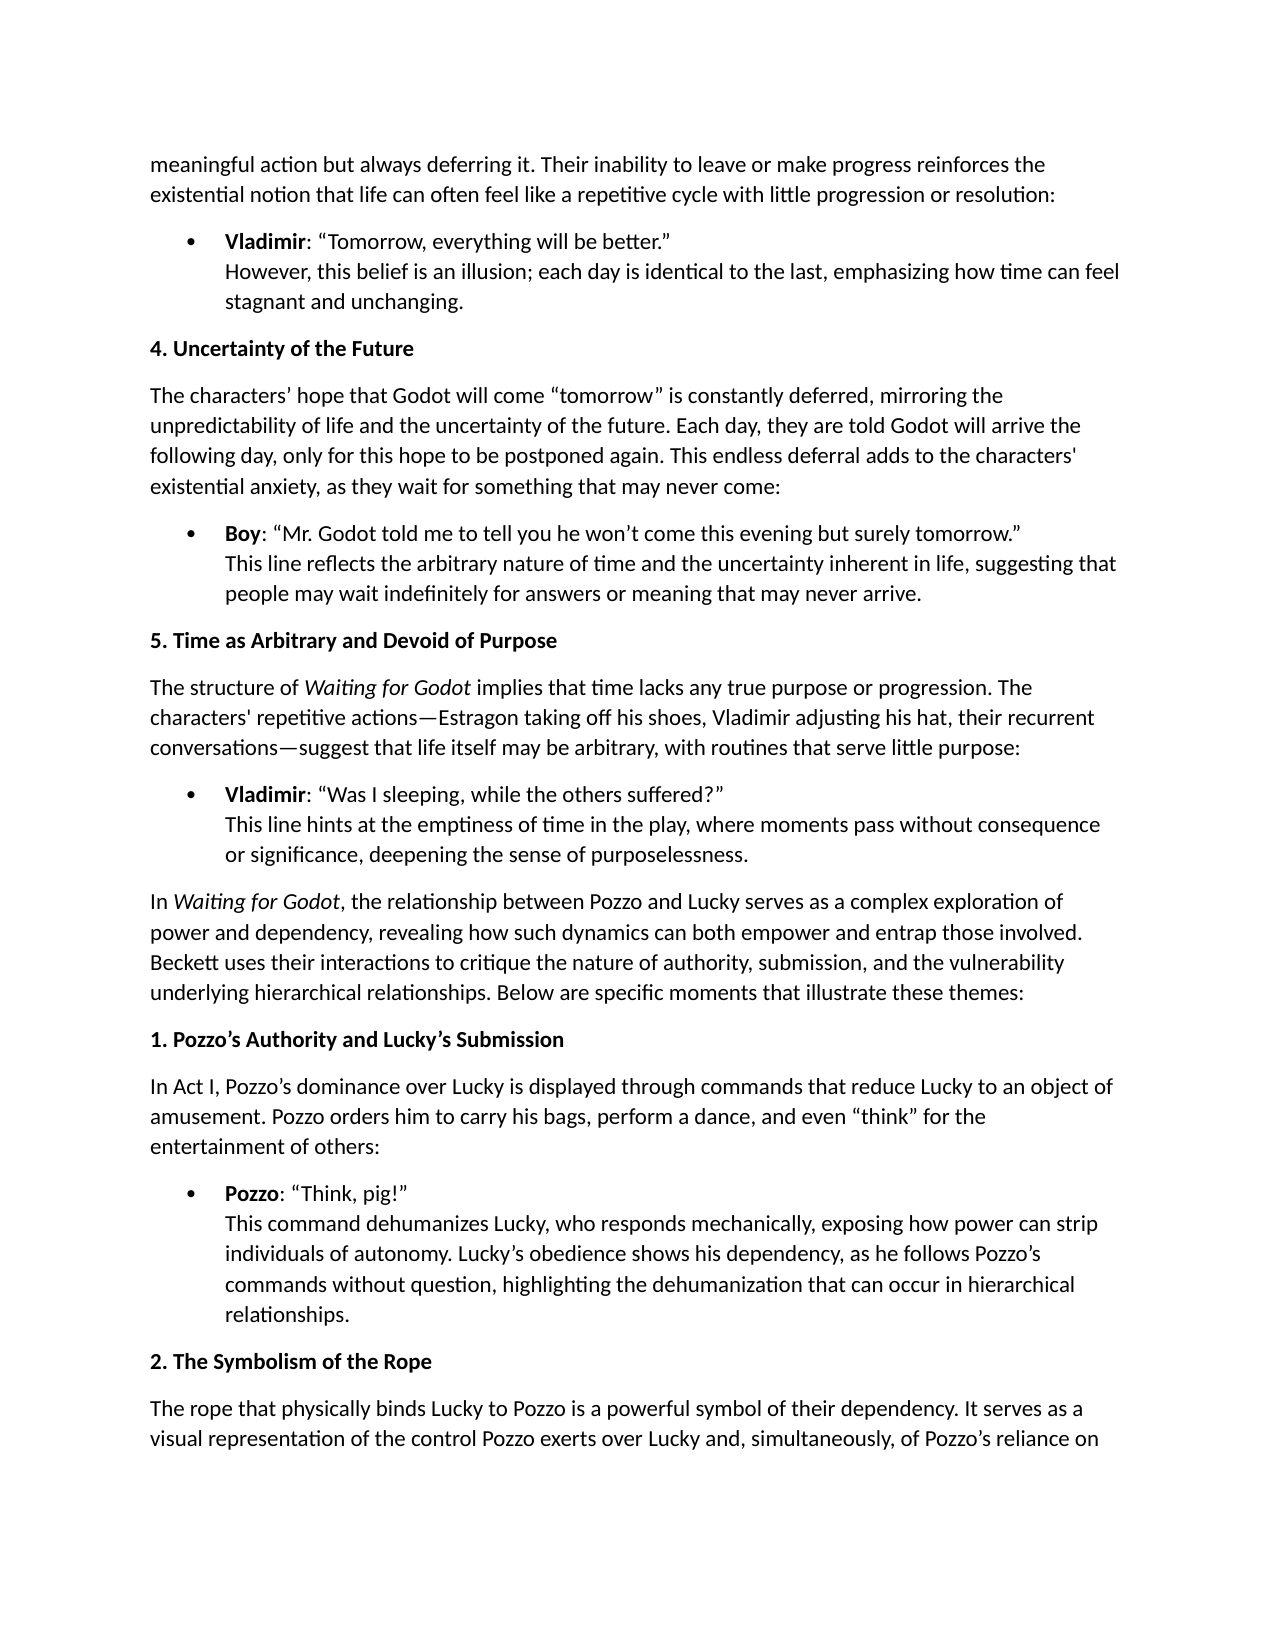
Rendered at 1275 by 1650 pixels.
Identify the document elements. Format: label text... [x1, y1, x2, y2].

list Pozzo: “Think, pig!” This command dehumanizes Lucky, who responds mechanically, exposing how power can strip individuals of autonomy. Lucky’s obedience shows his dependency, as he follows Pozzo’s commands without question, highlighting the dehumanization that can occur in hierarchical relationships. [187, 1179, 1125, 1328]
text 5. Time as Arbitrary and Devoid of Purpose [150, 626, 1125, 654]
list Vladimir: “Was I sleeping, while the others suffered?” This line hints at the emptiness of time in the play, where moments pass without consequence or significance, deepening the sense of purposelessness. [187, 780, 1125, 869]
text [150, 1394, 1125, 1452]
text The characters’ hope that Godot will come “tomorrow” is constantly deferred, mirroring the unpredictability of life and the uncertainty of the future. Each day, they are told Godot will arrive the following day, only for this hope to be postponed again. This endless deferral adds to the characters' existential anxiety, as they wait for something that may never come: [150, 381, 1125, 500]
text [150, 150, 1125, 208]
text In Waiting for Godot, the relationship between Pozzo and Lucky serves as a complex exploration of power and dependency, revealing how such dynamics can both empower and entrap those involved. Beckett uses their interactions to critique the nature of authority, submission, and the vulnerability underlying hierarchical relationships. Below are specific moments that illustrate these themes: [150, 887, 1125, 1006]
text 4. Uncertainty of the Future [150, 334, 1125, 362]
text 1. Pozzo’s Authority and Lucky’s Submission [150, 1025, 1125, 1053]
text In Act I, Pozzo’s dominance over Lucky is displayed through commands that reduce Lucky to an object of amusement. Pozzo orders him to carry his bags, perform a dance, and even “think” for the entertainment of others: [150, 1072, 1125, 1160]
text The structure of Waiting for Godot implies that time lacks any true purpose or progression. The characters' repetitive actions—Estragon taking off his shoes, Vladimir adjusting his hat, their recurrent conversations—suggest that life itself may be arbitrary, with routines that serve little purpose: [150, 673, 1125, 761]
list Boy: “Mr. Godot told me to tell you he won’t come this evening but surely tomorrow.” This line reflects the arbitrary nature of time and the uncertainty inherent in life, suggesting that people may wait indefinitely for answers or meaning that may never arrive. [187, 519, 1125, 607]
list Vladimir: “Tomorrow, everything will be better.” However, this belief is an illusion; each day is identical to the last, emphasizing how time can feel stagnant and unchanging. [187, 227, 1125, 316]
text 2. The Symbolism of the Rope [150, 1347, 1125, 1375]
